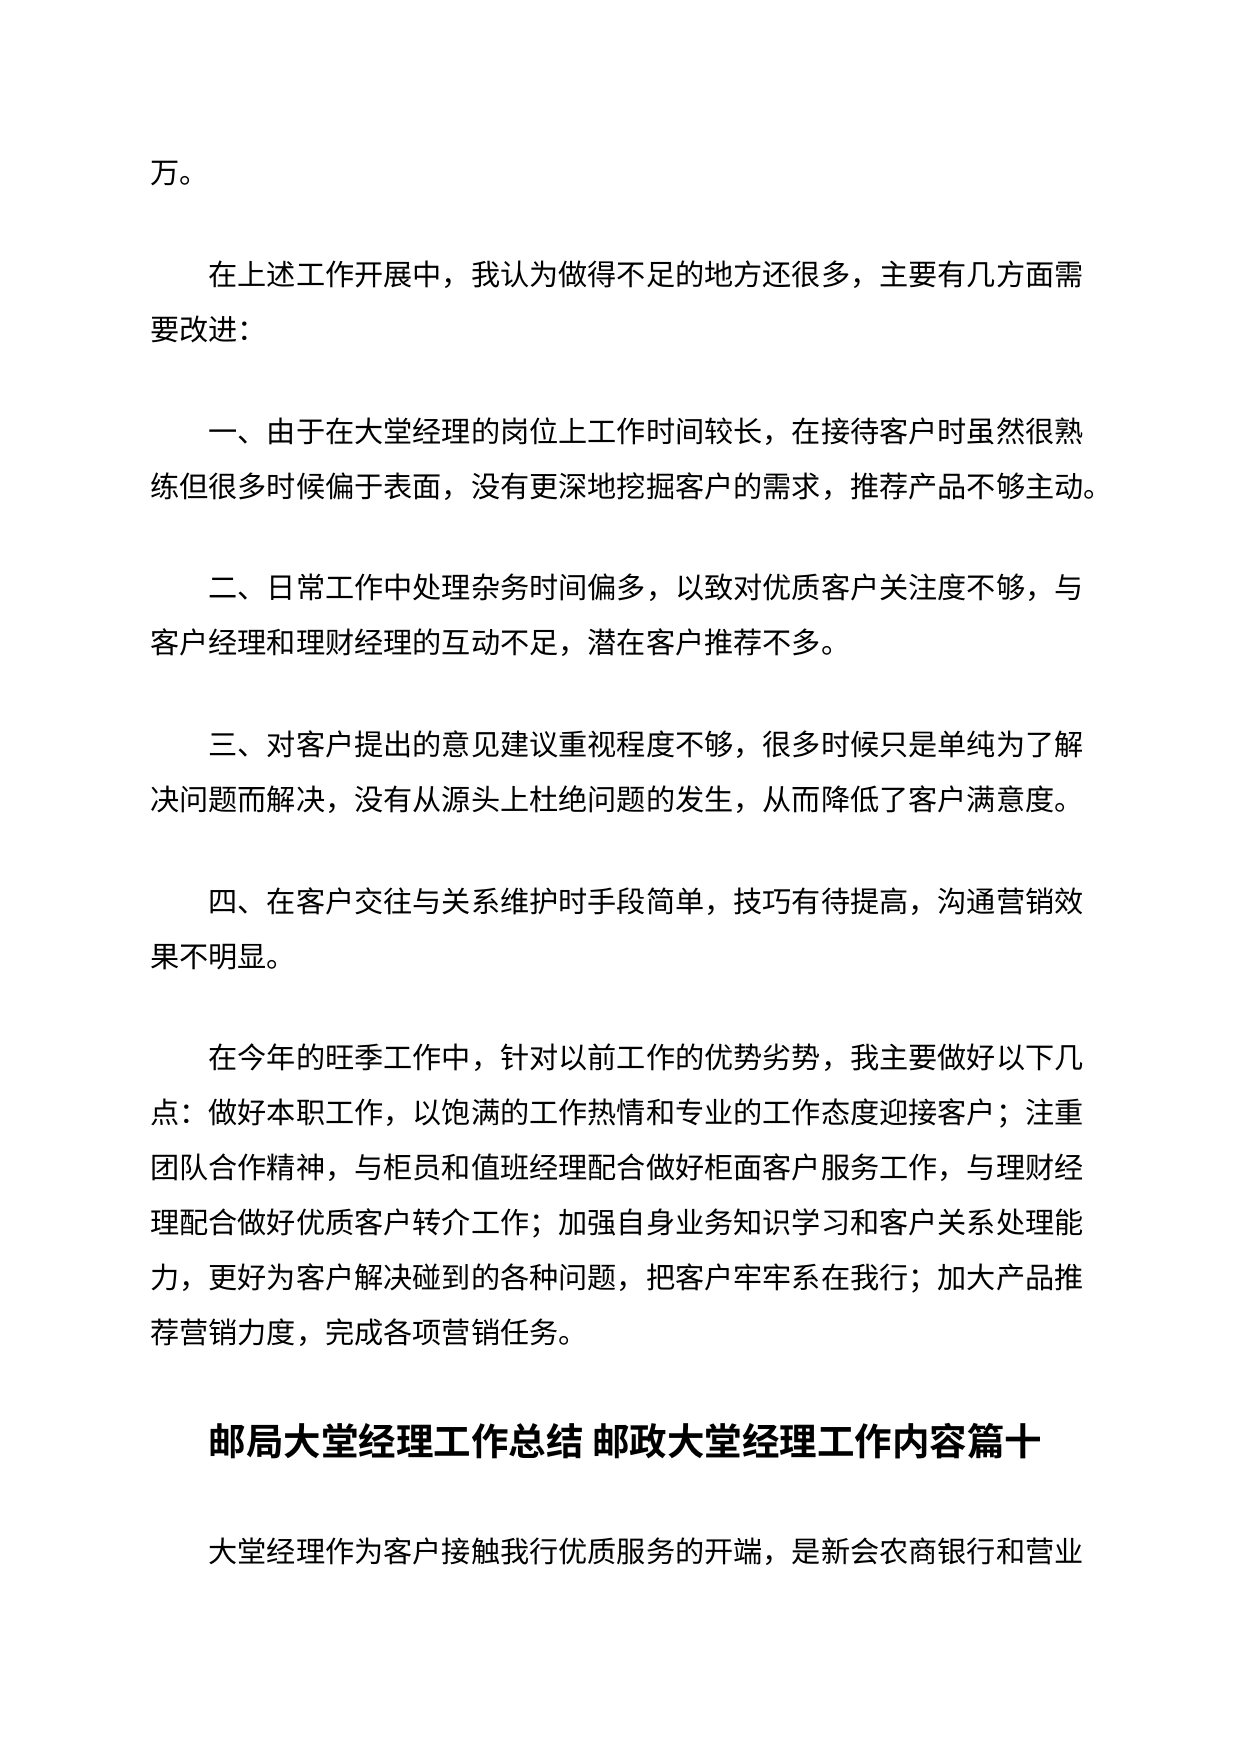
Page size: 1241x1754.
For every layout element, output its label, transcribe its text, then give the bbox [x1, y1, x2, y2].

text 四、在客户交往与关系维护时手段简单，技巧有待提高，沟通营销效果不明显。 [150, 878, 1090, 976]
text 三、对客户提出的意见建议重视程度不够，很多时候只是单纯为了解决问题而解决，没有从源头上杜绝问题的发生，从而降低了客户满意度。 [150, 722, 1090, 819]
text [150, 150, 1090, 192]
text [150, 1529, 1090, 1571]
text 二、日常工作中处理杂务时间偏多，以致对优质客户关注度不够，与客户经理和理财经理的互动不足，潜在客户推荐不多。 [150, 565, 1090, 662]
text 邮局大堂经理工作总结 邮政大堂经理工作内容篇十 [150, 1411, 1090, 1466]
text 在今年的旺季工作中，针对以前工作的优势劣势，我主要做好以下几点：做好本职工作，以饱满的工作热情和专业的工作态度迎接客户；注重团队合作精神，与柜员和值班经理配合做好柜面客户服务工作，与理财经理配合做好优质客户转介工作；加强自身业务知识学习和客户关系处理能力，更好为客户解决碰到的各种问题，把客户牢牢系在我行；加大产品推荐营销力度，完成各项营销任务。 [150, 1035, 1090, 1352]
text 在上述工作开展中，我认为做得不足的地方还很多，主要有几方面需要改进： [150, 252, 1090, 349]
text 一、由于在大堂经理的岗位上工作时间较长，在接待客户时虽然很熟练但很多时候偏于表面，没有更深地挖掘客户的需求，推荐产品不够主动。 [150, 408, 1090, 506]
